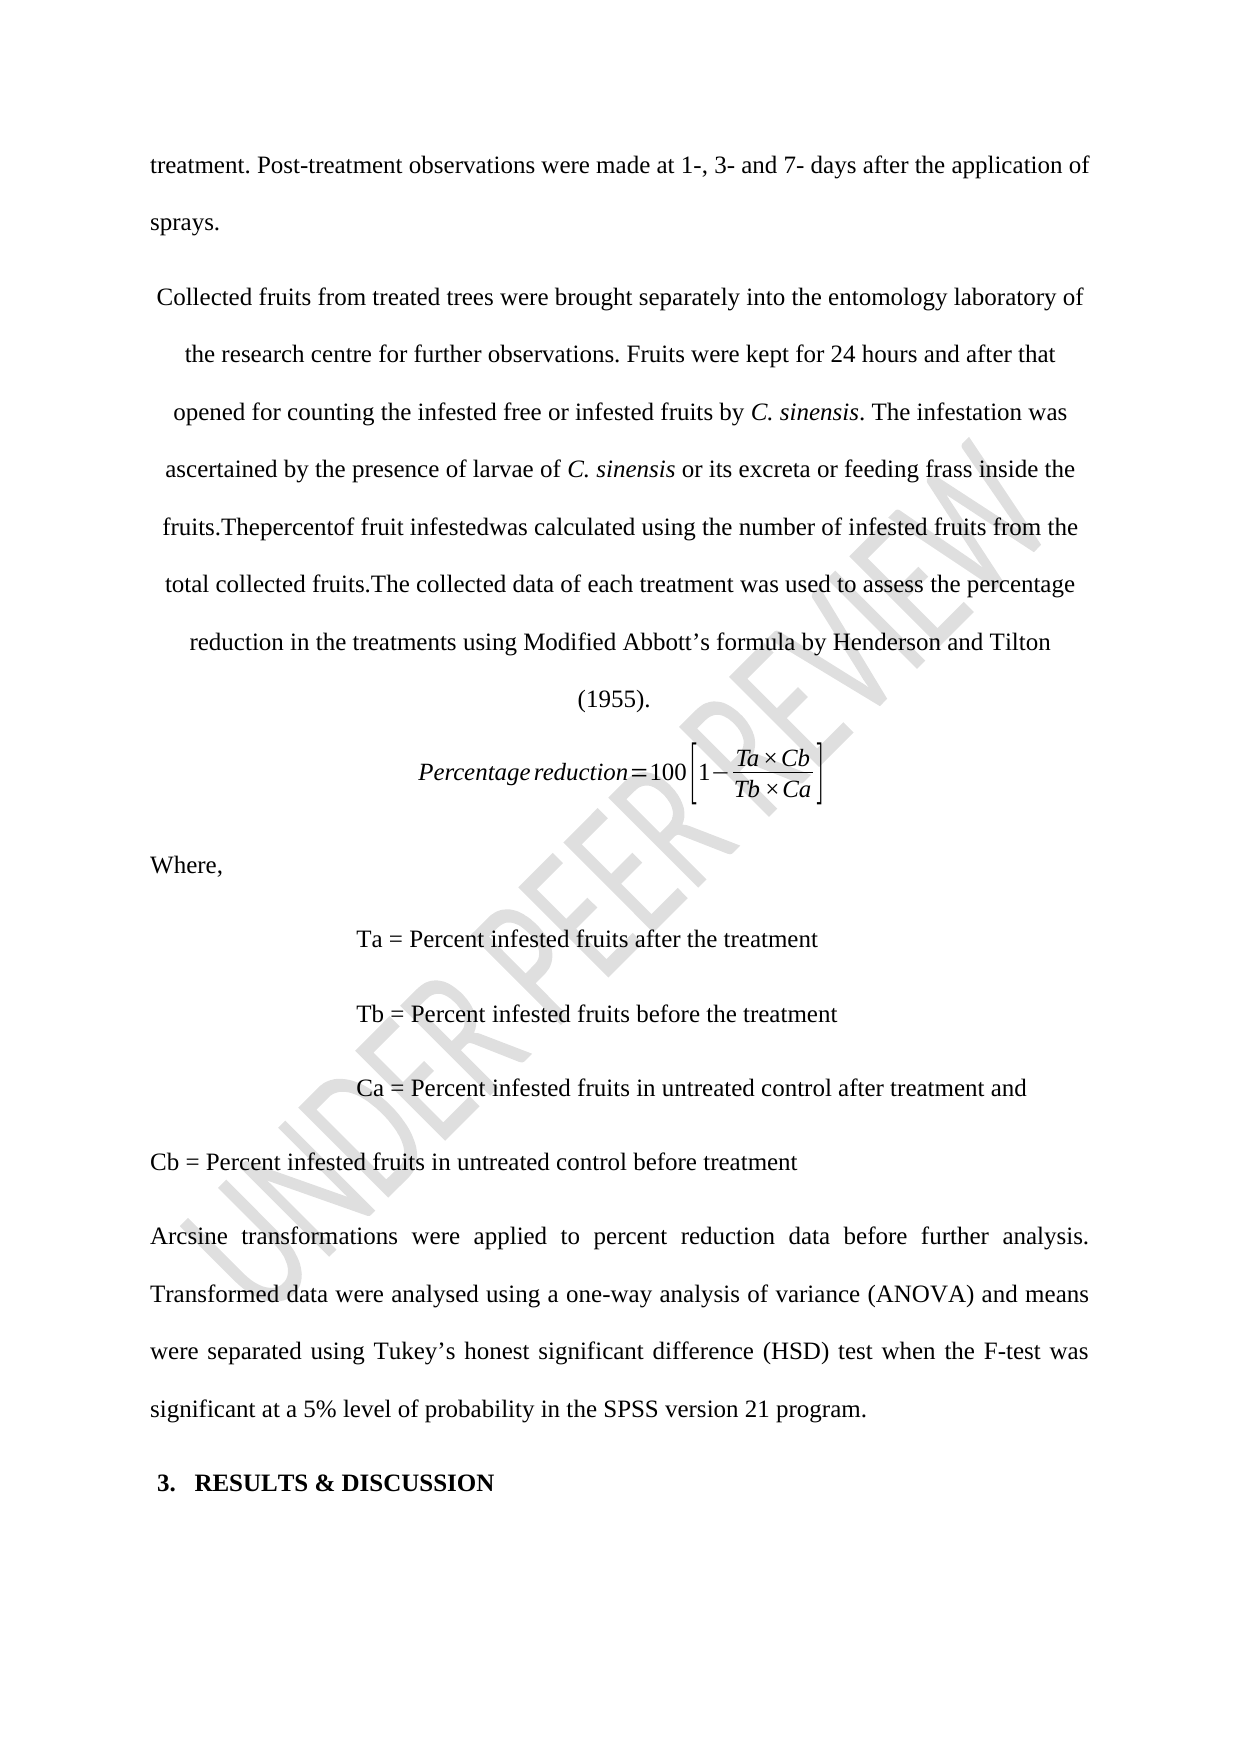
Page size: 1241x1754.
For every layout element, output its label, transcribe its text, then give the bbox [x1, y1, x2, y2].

list RESULTS & DISCUSSION [157, 1468, 1090, 1497]
text Tb = Percent infested fruits before the treatment [150, 999, 1090, 1027]
text Collected fruits from treated trees were brought separately into the entomology laboratory of the research centre for further observations. Fruits were kept for 24 hours and after that opened for counting the infested free or infested fruits by C. sinensis. The infestation was ascertained by the presence of larvae of C. sinensis or its excreta or feeding frass inside the fruits.Thepercentof fruit infestedwas calculated using the number of infested fruits from the total collected fruits.The collected data of each treatment was used to assess the percentage reduction in the treatments using Modified Abbott’s formula by Henderson and Tilton (1955). [150, 282, 1090, 806]
text Ca = Percent infested fruits in untreated control after treatment and [150, 1073, 1090, 1102]
text Arcsine transformations were applied to percent reduction data before further analysis. Transformed data were analysed using a one-way analysis of variance (ANOVA) and means were separated using Tukey’s honest significant difference (HSD) test when the F-test was significant at a 5% level of probability in the SPSS version 21 program. [150, 1221, 1090, 1422]
text Where, [150, 850, 1090, 879]
text Cb = Percent infested fruits in untreated control before treatment [150, 1147, 1090, 1176]
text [150, 150, 1090, 236]
text Ta = Percent infested fruits after the treatment [150, 924, 1090, 953]
